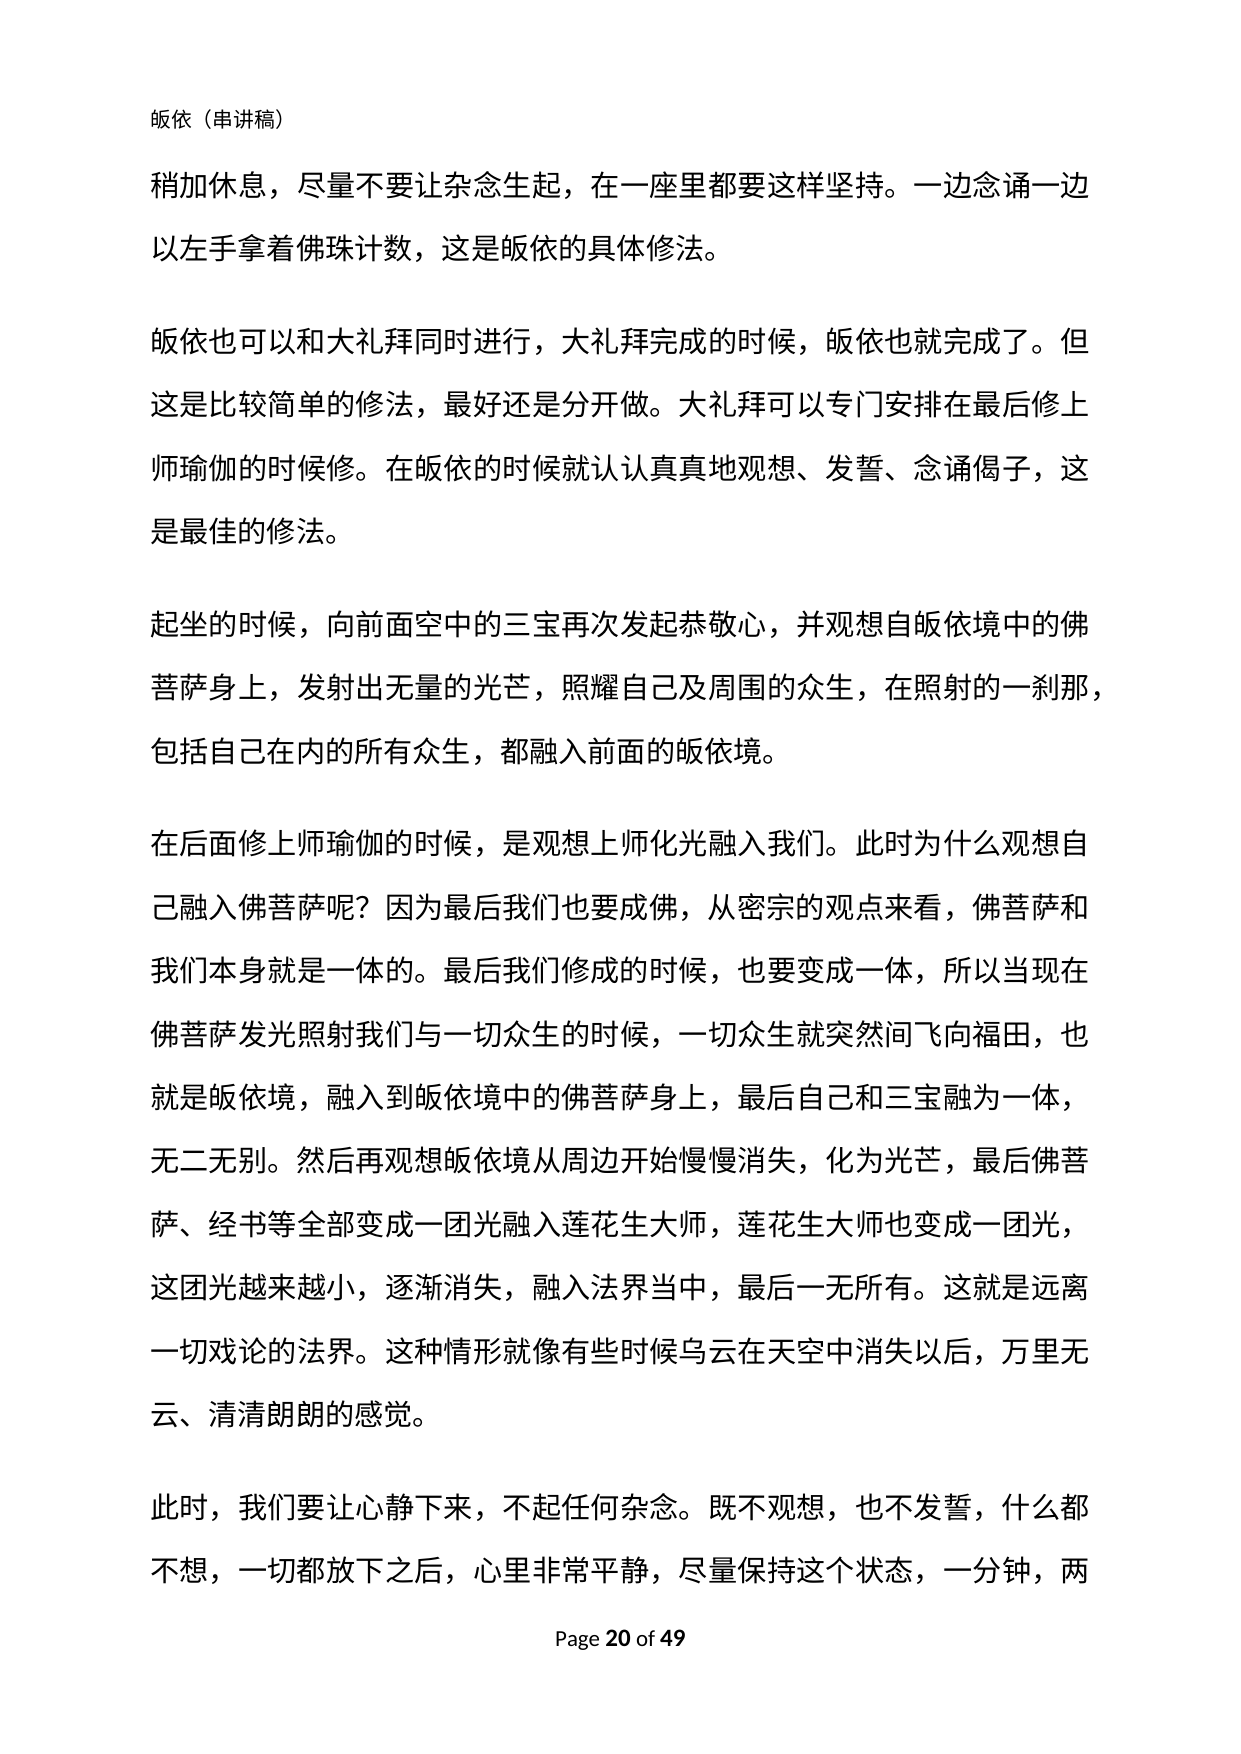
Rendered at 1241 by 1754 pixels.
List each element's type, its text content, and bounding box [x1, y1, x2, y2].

text 起坐的时候，向前面空中的三宝再次发起恭敬心，并观想自皈依境中的佛菩萨身上，发射出无量的光芒，照耀自己及周围的众生，在照射的一刹那，包括自己在内的所有众生，都融入前面的皈依境。 [150, 601, 1090, 770]
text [150, 1484, 1090, 1590]
text 皈依也可以和大礼拜同时进行，大礼拜完成的时候，皈依也就完成了。但这是比较简单的修法，最好还是分开做。大礼拜可以专门安排在最后修上师瑜伽的时候修。在皈依的时候就认认真真地观想、发誓、念诵偈子，这是最佳的修法。 [150, 318, 1090, 551]
text 在后面修上师瑜伽的时候，是观想上师化光融入我们。此时为什么观想自己融入佛菩萨呢？因为最后我们也要成佛，从密宗的观点来看，佛菩萨和我们本身就是一体的。最后我们修成的时候，也要变成一体，所以当现在佛菩萨发光照射我们与一切众生的时候，一切众生就突然间飞向福田，也就是皈依境，融入到皈依境中的佛菩萨身上，最后自己和三宝融为一体，无二无别。然后再观想皈依境从周边开始慢慢消失，化为光芒，最后佛菩萨、经书等全部变成一团光融入莲花生大师，莲花生大师也变成一团光，这团光越来越小，逐渐消失，融入法界当中，最后一无所有。这就是远离一切戏论的法界。这种情形就像有些时候乌云在天空中消失以后，万里无云、清清朗朗的感觉。 [150, 821, 1090, 1434]
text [150, 162, 1090, 268]
